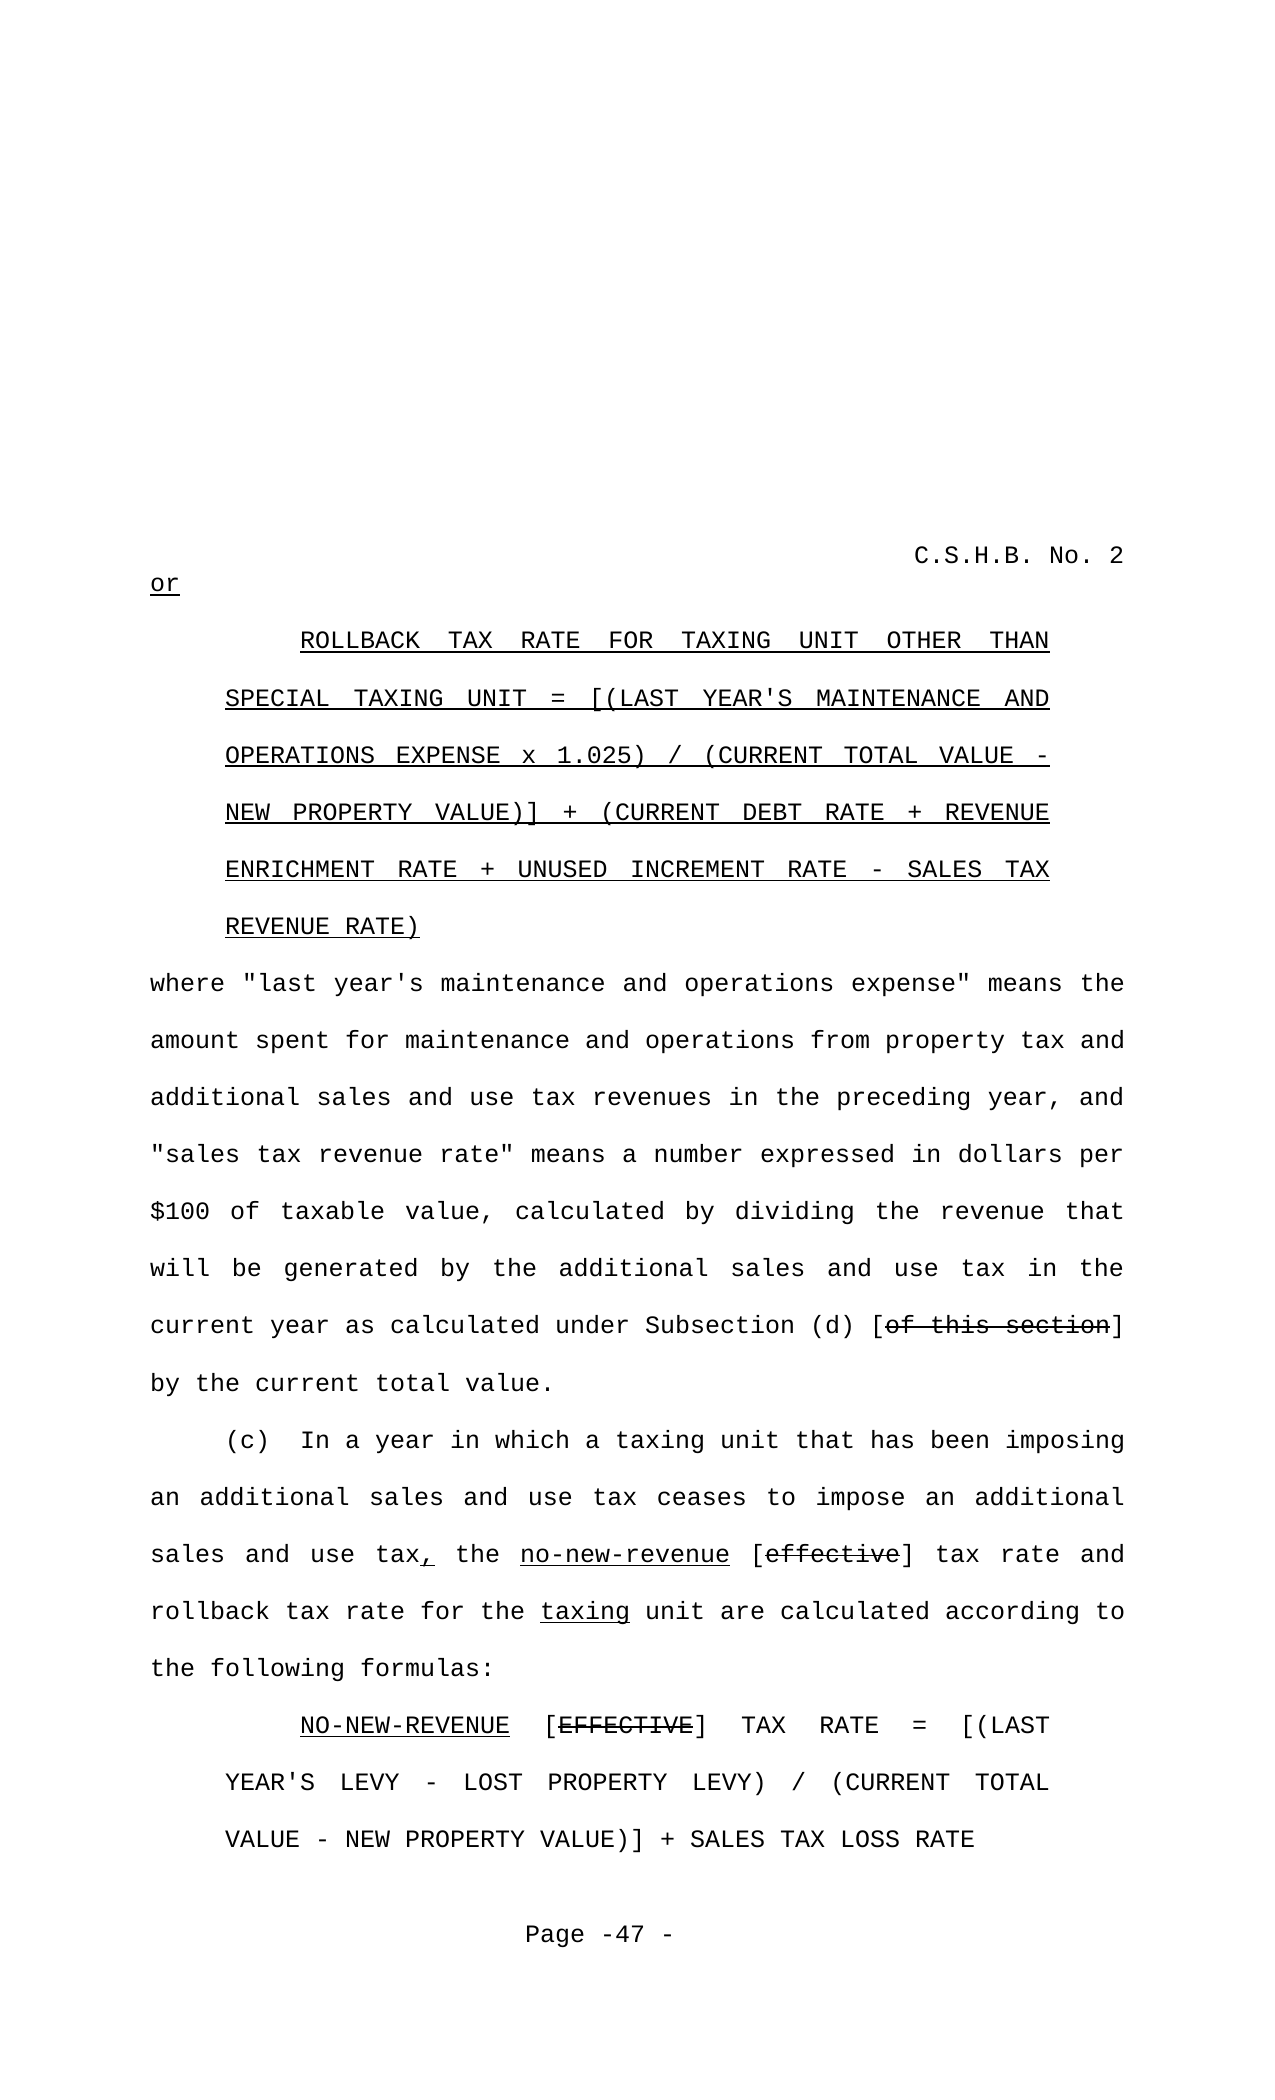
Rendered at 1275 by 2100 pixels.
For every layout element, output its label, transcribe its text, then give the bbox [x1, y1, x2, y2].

text NO-NEW-REVENUE [EFFECTIVE] TAX RATE = [(LAST YEAR'S LEVY - LOST PROPERTY LEVY) / (CURRENT TOTAL VALUE - NEW PROPERTY VALUE)] + SALES TAX LOSS RATE [225, 1712, 1050, 1855]
text where "last year's maintenance and operations expense" means the amount spent for maintenance and operations from property tax and additional sales and use tax revenues in the preceding year, and "sales tax revenue rate" means a number expressed in dollars per $100 of taxable value, calculated by dividing the revenue that will be generated by the additional sales and use tax in the current year as calculated under Subsection (d) [of this section] by the current total value. [150, 970, 1125, 1398]
text or [150, 571, 1125, 599]
text ROLLBACK TAX RATE FOR TAXING UNIT OTHER THAN SPECIAL TAXING UNIT = [(LAST YEAR'S MAINTENANCE AND OPERATIONS EXPENSE x 1.025) / (CURRENT TOTAL VALUE - NEW PROPERTY VALUE)] + (CURRENT DEBT RATE + REVENUE ENRICHMENT RATE + UNUSED INCREMENT RATE - SALES TAX REVENUE RATE) [225, 767, 1050, 822]
text (c) In a year in which a taxing unit that has been imposing an additional sales and use tax ceases to impose an additional sales and use tax, the no-new-revenue [effective] tax rate and rollback tax rate for the taxing unit are calculated according to the following formulas: [150, 1427, 1125, 1684]
text ROLLBACK TAX RATE FOR TAXING UNIT OTHER THAN SPECIAL TAXING UNIT = [(LAST YEAR'S MAINTENANCE AND OPERATIONS EXPENSE x 1.025) / (CURRENT TOTAL VALUE - NEW PROPERTY VALUE)] + (CURRENT DEBT RATE + REVENUE ENRICHMENT RATE + UNUSED INCREMENT RATE - SALES TAX REVENUE RATE) [225, 881, 1050, 942]
text ROLLBACK TAX RATE FOR TAXING UNIT OTHER THAN SPECIAL TAXING UNIT = [(LAST YEAR'S MAINTENANCE AND OPERATIONS EXPENSE x 1.025) / (CURRENT TOTAL VALUE - NEW PROPERTY VALUE)] + (CURRENT DEBT RATE + REVENUE ENRICHMENT RATE + UNUSED INCREMENT RATE - SALES TAX REVENUE RATE) [225, 710, 1050, 765]
text ROLLBACK TAX RATE FOR TAXING UNIT OTHER THAN SPECIAL TAXING UNIT = [(LAST YEAR'S MAINTENANCE AND OPERATIONS EXPENSE x 1.025) / (CURRENT TOTAL VALUE - NEW PROPERTY VALUE)] + (CURRENT DEBT RATE + REVENUE ENRICHMENT RATE + UNUSED INCREMENT RATE - SALES TAX REVENUE RATE) [225, 824, 1050, 880]
text ROLLBACK TAX RATE FOR TAXING UNIT OTHER THAN SPECIAL TAXING UNIT = [(LAST YEAR'S MAINTENANCE AND OPERATIONS EXPENSE x 1.025) / (CURRENT TOTAL VALUE - NEW PROPERTY VALUE)] + (CURRENT DEBT RATE + REVENUE ENRICHMENT RATE + UNUSED INCREMENT RATE - SALES TAX REVENUE RATE) [225, 628, 1050, 708]
